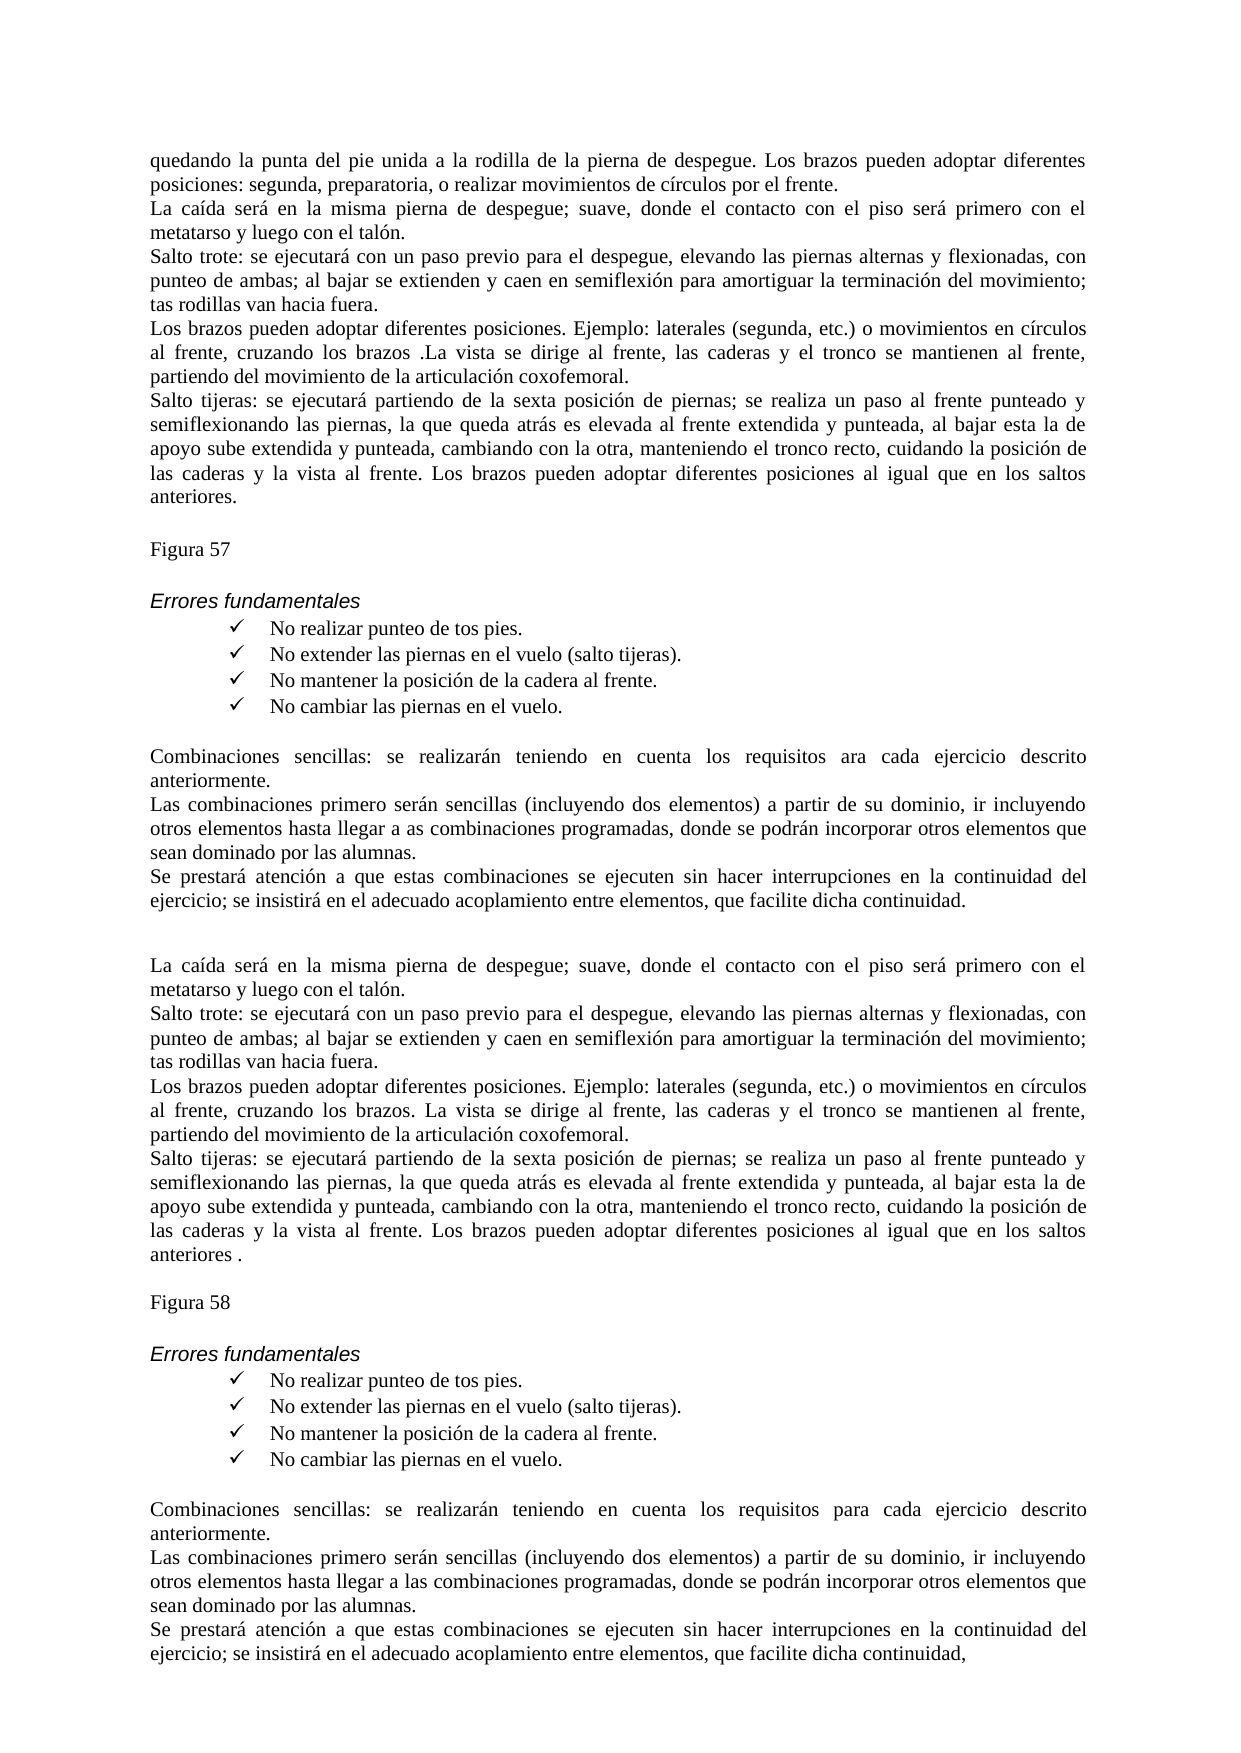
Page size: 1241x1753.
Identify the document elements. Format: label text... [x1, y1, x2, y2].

text Las combinaciones primero serán sencillas (incluyendo dos elementos) a partir de su dominio, ir incluyendo otros elementos hasta llegar a las combinaciones programadas, donde se podrán incorporar otros elementos que sean dominado por las alumnas. [150, 1545, 1088, 1617]
text Se prestará atención a que estas combinaciones se ejecuten sin hacer interrupciones en la continuidad del ejercicio; se insistirá en el adecuado acoplamiento entre elementos, que facilite dicha continuidad, [150, 1617, 1088, 1665]
text Salto trote: se ejecutará con un paso previo para el despegue, elevando las piernas alternas y flexionadas, con punteo de ambas; al bajar se extienden y caen en semiflexión para amortiguar la terminación del movimiento; tas rodillas van hacia fuera. [150, 1001, 1088, 1073]
text Las combinaciones primero serán sencillas (incluyendo dos elementos) a partir de su dominio, ir incluyendo otros elementos hasta llegar a as combinaciones programadas, donde se podrán incorporar otros elementos que sean dominado por las alumnas. [150, 792, 1088, 864]
text Salto trote: se ejecutará con un paso previo para el despegue, elevando las piernas alternas y flexionadas, con punteo de ambas; al bajar se extienden y caen en semiflexión para amortiguar la terminación del movimiento; tas rodillas van hacia fuera. [150, 244, 1088, 316]
list No extender las piernas en el vuelo (salto tijeras). [228, 1394, 921, 1418]
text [150, 148, 1088, 196]
list No cambiar las piernas en el vuelo. [228, 1447, 921, 1471]
text Combinaciones sencillas: se realizarán teniendo en cuenta los requisitos ara cada ejercicio descrito anteriormente. [150, 744, 1088, 792]
text Errores fundamentales [150, 589, 1088, 613]
text Figura 57 [150, 537, 1088, 561]
text La caída será en la misma pierna de despegue; suave, donde el contacto con el piso será primero con el metatarso y luego con el talón. [150, 196, 1088, 244]
text La caída será en la misma pierna de despegue; suave, donde el contacto con el piso será primero con el metatarso y luego con el talón. [150, 953, 1088, 1001]
text Los brazos pueden adoptar diferentes posiciones. Ejemplo: laterales (segunda, etc.) o movimientos en círculos al frente, cruzando los brazos. La vista se dirige al frente, las caderas y el tronco se mantienen al frente, partiendo del movimiento de la articulación coxofemoral. [150, 1073, 1088, 1146]
list No realizar punteo de tos pies. [228, 1368, 921, 1392]
text Los brazos pueden adoptar diferentes posiciones. Ejemplo: laterales (segunda, etc.) o movimientos en círculos al frente, cruzando los brazos .La vista se dirige al frente, las caderas y el tronco se mantienen al frente, partiendo del movimiento de la articulación coxofemoral. [150, 316, 1088, 388]
text Combinaciones sencillas: se realizarán teniendo en cuenta los requisitos para cada ejercicio descrito anteriormente. [150, 1497, 1088, 1545]
text Se prestará atención a que estas combinaciones se ejecuten sin hacer interrupciones en la continuidad del ejercicio; se insistirá en el adecuado acoplamiento entre elementos, que facilite dicha continuidad. [150, 864, 1088, 912]
list No realizar punteo de tos pies. [228, 615, 921, 639]
text Salto tijeras: se ejecutará partiendo de la sexta posición de piernas; se realiza un paso al frente punteado y semiflexionando las piernas, la que queda atrás es elevada al frente extendida y punteada, al bajar esta la de apoyo sube extendida y punteada, cambiando con la otra, manteniendo el tronco recto, cuidando la posición de las caderas y la vista al frente. Los brazos pueden adoptar diferentes posiciones al igual que en los saltos anteriores . [150, 1146, 1088, 1266]
text Salto tijeras: se ejecutará partiendo de la sexta posición de piernas; se realiza un paso al frente punteado y semiflexionando las piernas, la que queda atrás es elevada al frente extendida y punteada, al bajar esta la de apoyo sube extendida y punteada, cambiando con la otra, manteniendo el tronco recto, cuidando la posición de las caderas y la vista al frente. Los brazos pueden adoptar diferentes posiciones al igual que en los saltos anteriores. [150, 388, 1088, 508]
list No mantener la posición de la cadera al frente. [228, 668, 921, 692]
list No mantener la posición de la cadera al frente. [228, 1421, 921, 1444]
list No cambiar las piernas en el vuelo. [228, 694, 921, 718]
list No extender las piernas en el vuelo (salto tijeras). [228, 642, 921, 666]
text Figura 58 [150, 1290, 1088, 1314]
text Errores fundamentales [150, 1342, 1088, 1366]
